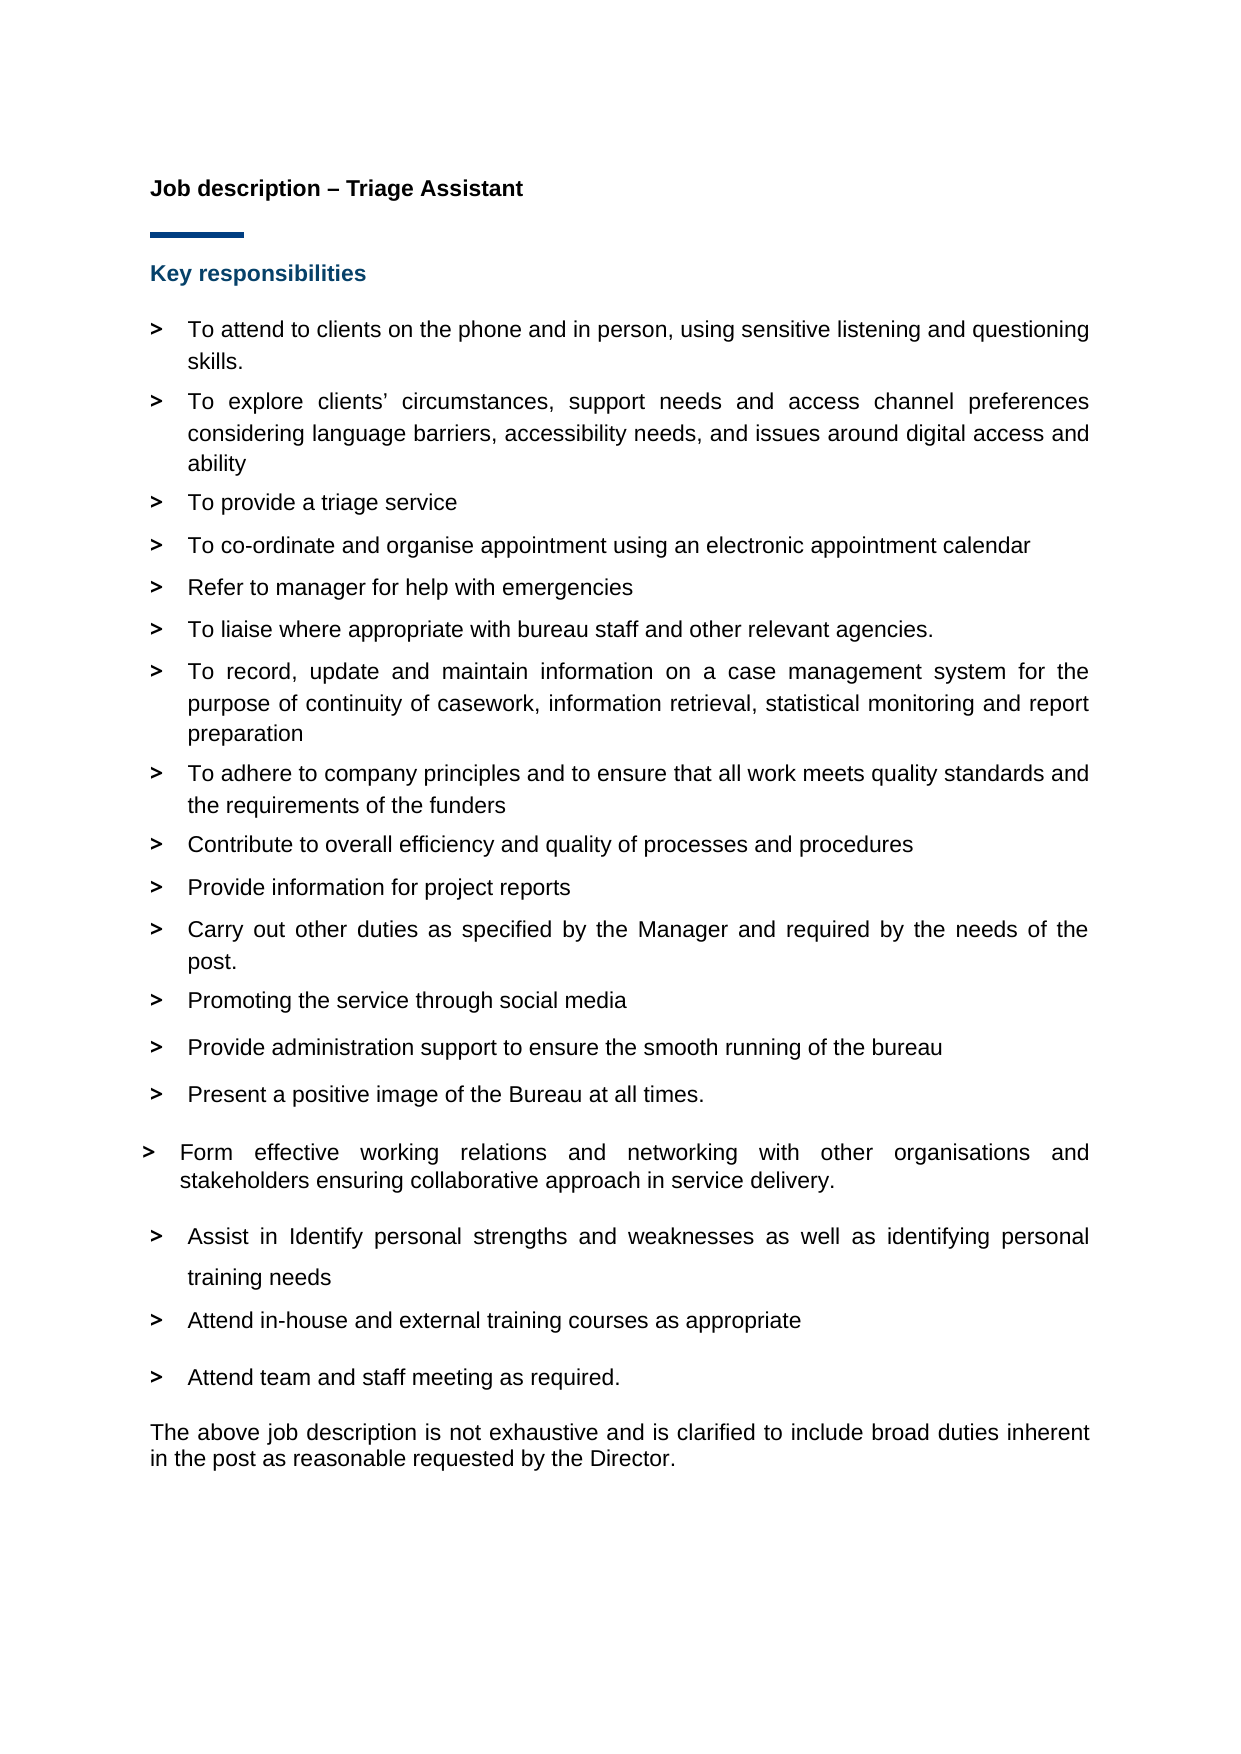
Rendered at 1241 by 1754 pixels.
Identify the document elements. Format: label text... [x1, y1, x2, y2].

list To explore clients’ circumstances, support needs and access channel preferences considering language barriers, accessibility needs, and issues around digital access and ability [150, 384, 1090, 476]
list To attend to clients on the phone and in person, using sensitive listening and questioning skills. [150, 313, 1090, 374]
list Refer to manager for help with emergencies [150, 571, 1090, 602]
list Attend in-house and external training courses as appropriate [150, 1303, 1090, 1335]
subtitle Job description – Triage Assistant [150, 175, 1090, 201]
text Key responsibilities [150, 260, 1090, 287]
list Carry out other duties as specified by the Manager and required by the needs of the post. [150, 913, 1090, 974]
list To co-ordinate and organise appointment using an electronic appointment calendar [150, 528, 1090, 560]
list Provide administration support to ensure the smooth running of the bureau [150, 1031, 1090, 1062]
list Present a positive image of the Bureau at all times. [150, 1078, 1090, 1109]
list Attend team and staff meeting as required. [150, 1361, 1090, 1392]
list Promoting the service through social media [150, 984, 1090, 1016]
text The above job description is not exhaustive and is clarified to include broad duties inherent in the post as reasonable requested by the Director. [150, 1419, 1090, 1471]
list To provide a triage service [150, 486, 1090, 518]
list To liaise where appropriate with bureau staff and other relevant agencies. [150, 613, 1090, 644]
list To adhere to company principles and to ensure that all work meets quality standards and the requirements of the funders [150, 757, 1090, 818]
list Provide information for project reports [150, 871, 1090, 902]
list Contribute to overall efficiency and quality of processes and procedures [150, 828, 1090, 860]
list To record, update and maintain information on a case management system for the purpose of continuity of casework, information retrieval, statistical monitoring and report preparation [150, 655, 1090, 747]
list Assist in Identify personal strengths and weaknesses as well as identifying personal training needs [150, 1220, 1090, 1290]
list Form effective working relations and networking with other organisations and stakeholders ensuring collaborative approach in service delivery. [142, 1136, 1090, 1193]
